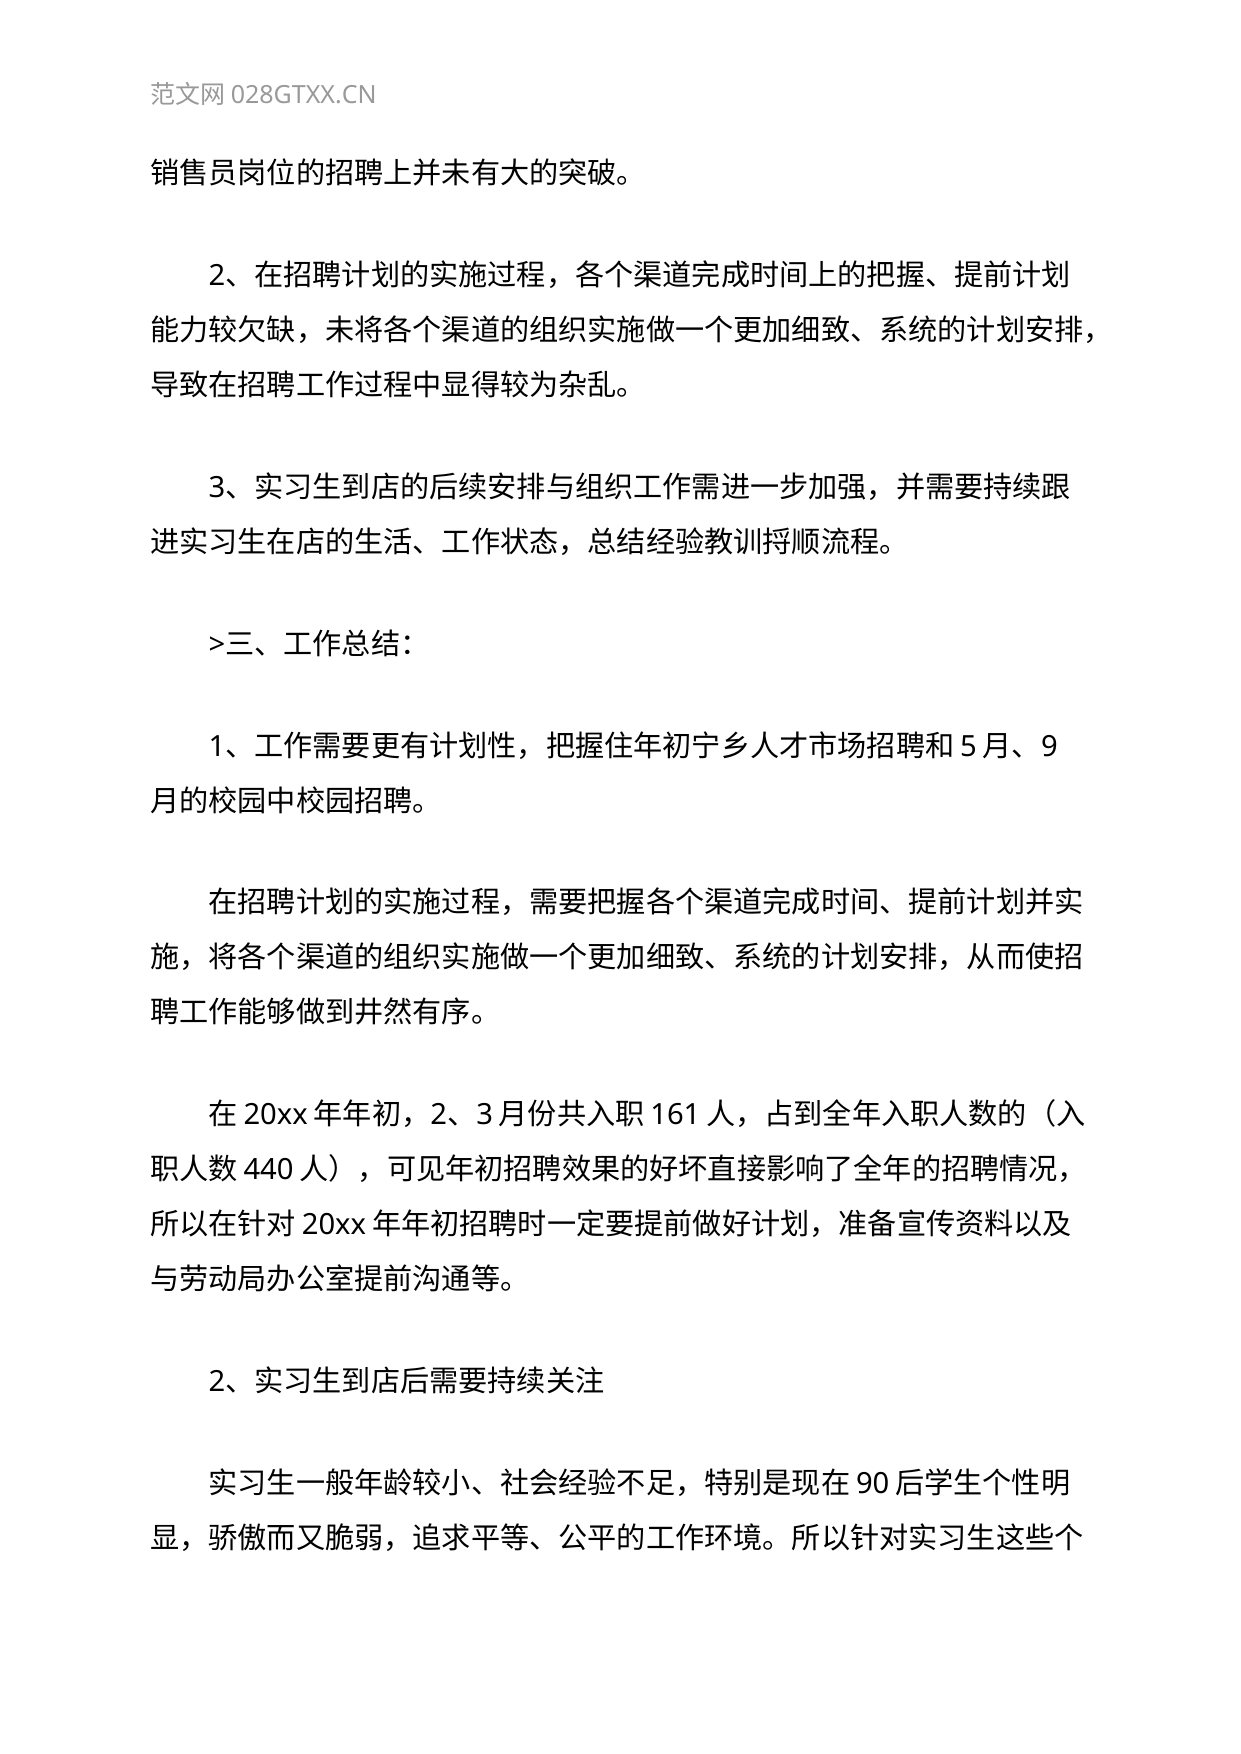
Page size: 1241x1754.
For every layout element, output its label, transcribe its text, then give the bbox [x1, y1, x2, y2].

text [150, 150, 1090, 192]
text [150, 1459, 1090, 1557]
text 3、实习生到店的后续安排与组织工作需进一步加强，并需要持续跟进实习生在店的生活、工作状态，总结经验教训捋顺流程。 [150, 463, 1090, 561]
text 2、在招聘计划的实施过程，各个渠道完成时间上的把握、提前计划能力较欠缺，未将各个渠道的组织实施做一个更加细致、系统的计划安排，导致在招聘工作过程中显得较为杂乱。 [150, 252, 1090, 404]
text 2、实习生到店后需要持续关注 [150, 1357, 1090, 1400]
text >三、工作总结： [150, 620, 1090, 663]
text 在20xx年年初，2、3月份共入职161人，占到全年入职人数的（入职人数440人），可见年初招聘效果的好坏直接影响了全年的招聘情况，所以在针对20xx年年初招聘时一定要提前做好计划，准备宣传资料以及与劳动局办公室提前沟通等。 [150, 1091, 1090, 1298]
text 在招聘计划的实施过程，需要把握各个渠道完成时间、提前计划并实施，将各个渠道的组织实施做一个更加细致、系统的计划安排，从而使招聘工作能够做到井然有序。 [150, 879, 1090, 1031]
text 1、工作需要更有计划性，把握住年初宁乡人才市场招聘和5月、9月的校园中校园招聘。 [150, 722, 1090, 819]
